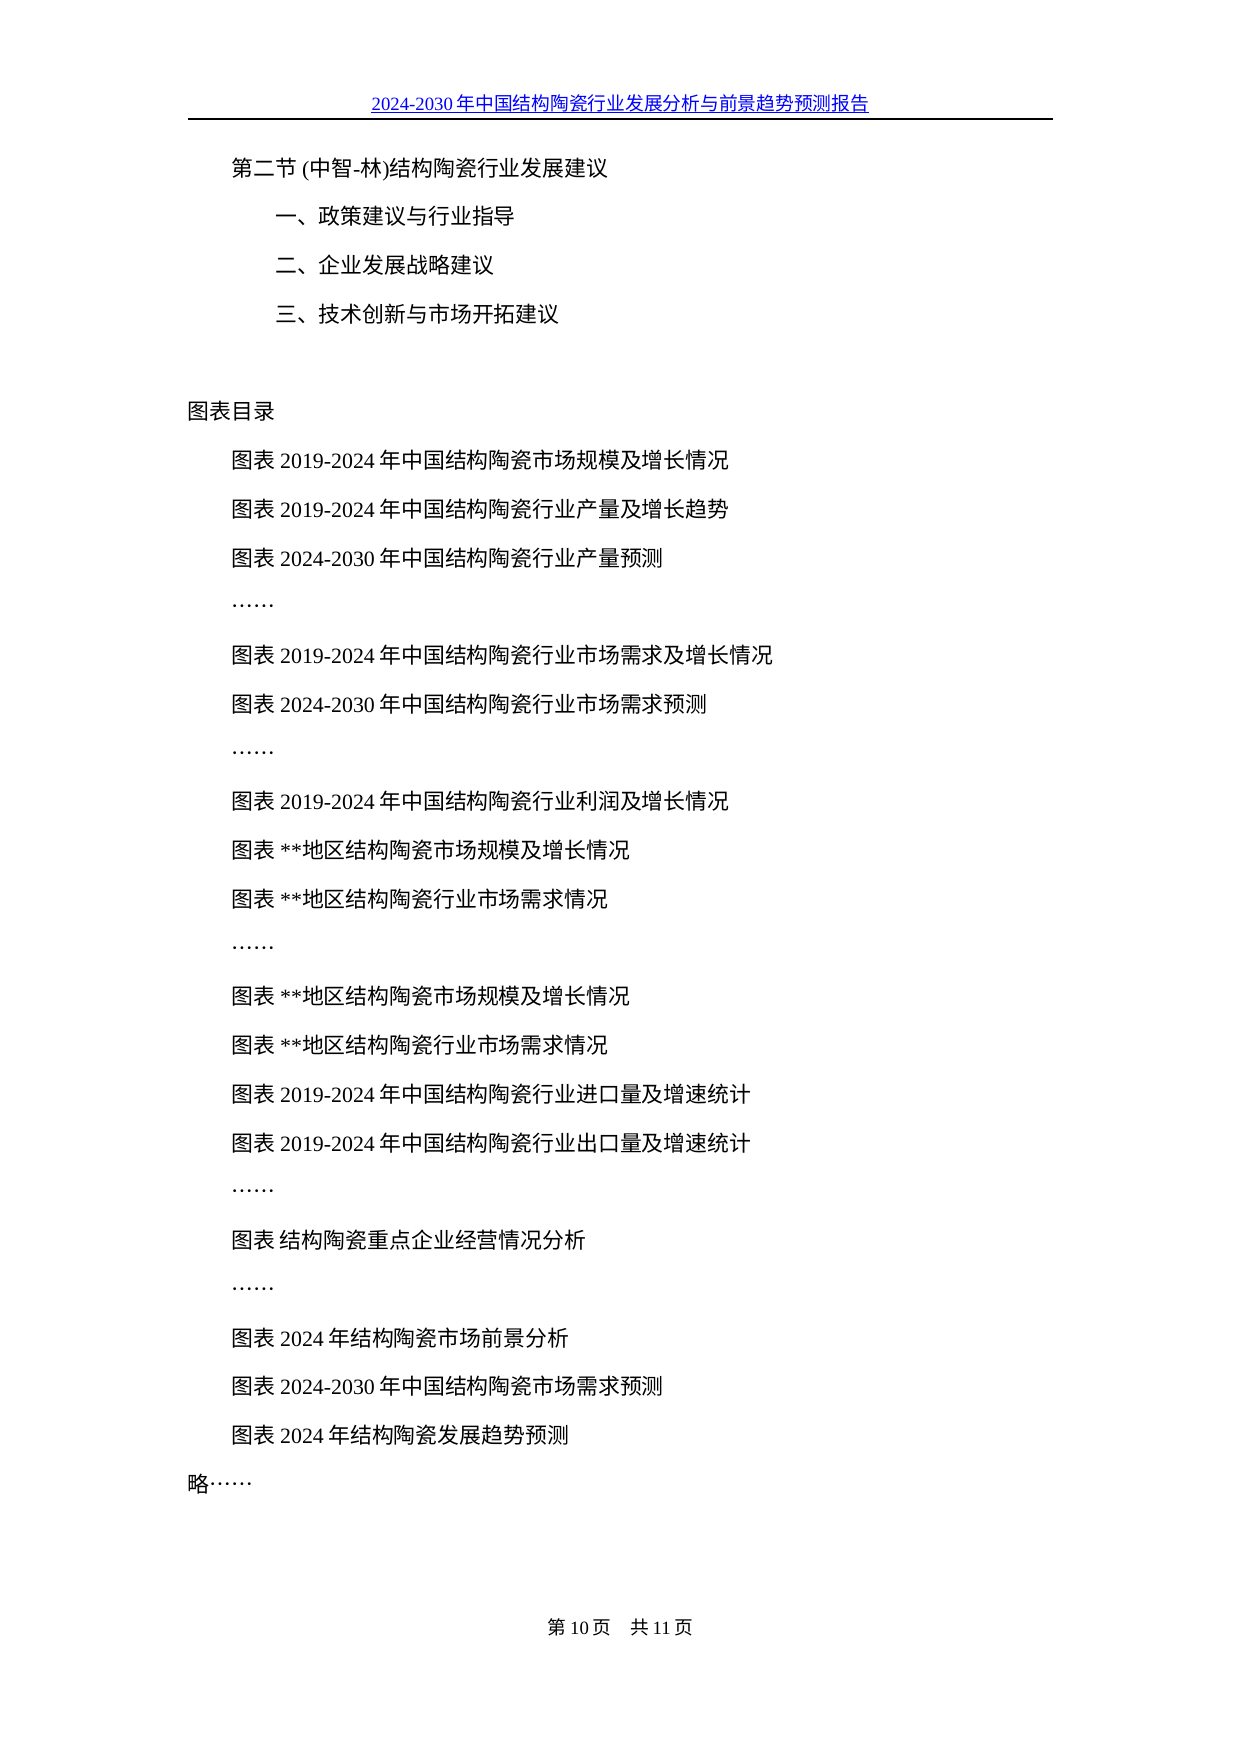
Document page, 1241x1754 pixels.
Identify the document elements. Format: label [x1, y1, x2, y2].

text [187, 150, 1053, 1499]
